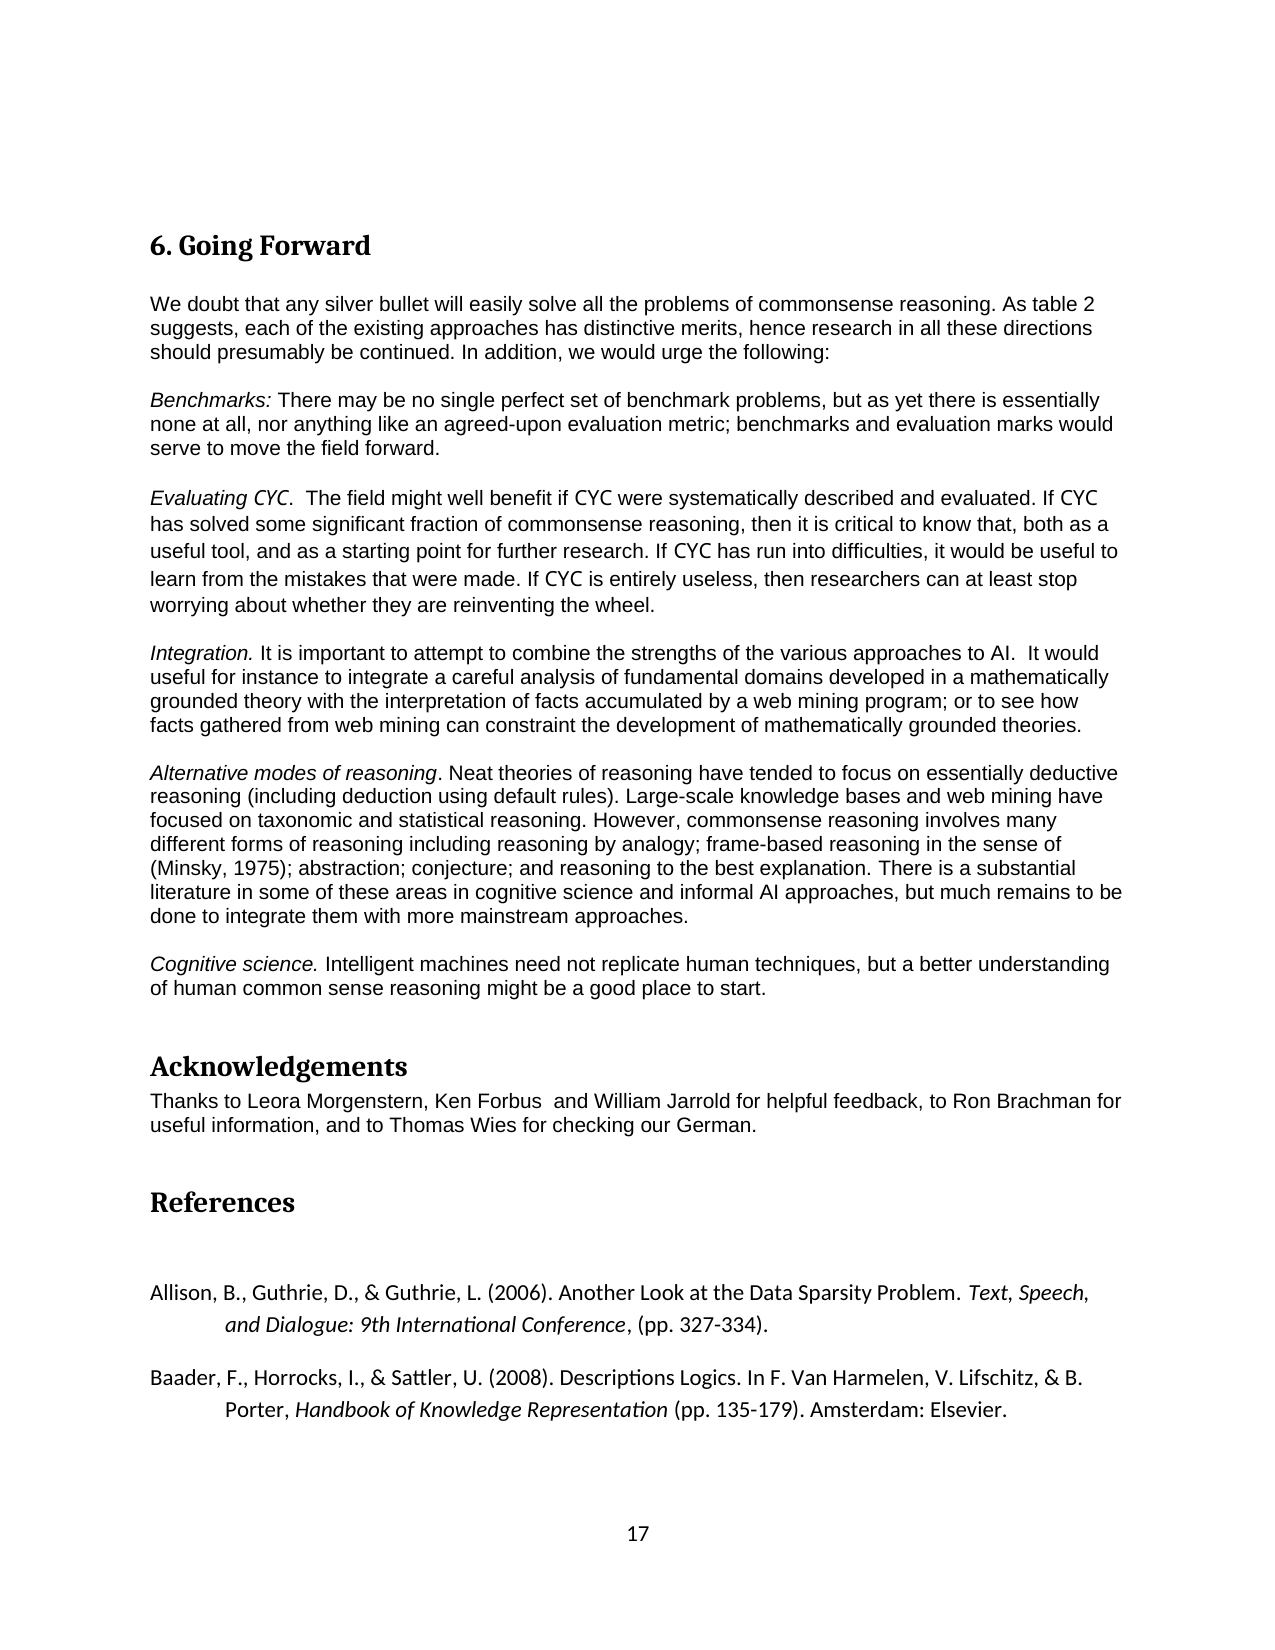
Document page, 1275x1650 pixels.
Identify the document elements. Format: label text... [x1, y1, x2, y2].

subtitle References [150, 1186, 1125, 1220]
subtitle Acknowledgements [150, 1050, 1125, 1083]
text Allison, B., Guthrie, D., & Guthrie, L. (2006). Another Look at the Data Sparsity Problem. Text, Speech, and Dialogue: 9th International Conference, (pp. 327-334). [150, 1278, 1125, 1338]
text Integration. It is important to attempt to combine the strengths of the various approaches to AI. It would useful for instance to integrate a careful analysis of fundamental domains developed in a mathematically grounded theory with the interpretation of facts accumulated by a web mining program; or to see how facts gathered from web mining can constraint the development of mathematically grounded theories. [150, 641, 1125, 736]
text Benchmarks: There may be no single perfect set of benchmark problems, but as yet there is essentially none at all, nor anything like an agreed-upon evaluation metric; benchmarks and evaluation marks would serve to move the field forward. [150, 387, 1125, 459]
subtitle 6. Going Forward [150, 229, 1125, 263]
text Cognitive science. Intelligent machines need not replicate human techniques, but a better understanding of human common sense reasoning might be a good place to start. [150, 952, 1125, 1000]
text Evaluating CYC. The field might well benefit if CYC were systematically described and evaluated. If CYC has solved some significant fraction of commonsense reasoning, then it is critical to know that, both as a useful tool, and as a starting point for further research. If CYC has run into difficulties, it would be useful to learn from the mistakes that were made. If CYC is entirely useless, then researchers can at least stop worrying about whether they are reinventing the wheel. [150, 483, 1125, 617]
text Thanks to Leora Morgenstern, Ken Forbus and William Jarrold for helpful feedback, to Ron Brachman for useful information, and to Thomas Wies for checking our German. [150, 1088, 1125, 1136]
text Baader, F., Horrocks, I., & Sattler, U. (2008). Descriptions Logics. In F. Van Harmelen, V. Lifschitz, & B. Porter, Handbook of Knowledge Representation (pp. 135-179). Amsterdam: Elsevier. [150, 1363, 1125, 1423]
text Alternative modes of reasoning. Neat theories of reasoning have tended to focus on essentially deductive reasoning (including deduction using default rules). Large-scale knowledge bases and web mining have focused on taxonomic and statistical reasoning. However, commonsense reasoning involves many different forms of reasoning including reasoning by analogy; frame-based reasoning in the sense of ; abstraction; conjecture; and reasoning to the best explanation. There is a substantial literature in some of these areas in cognitive science and informal AI approaches, but much remains to be done to integrate them with more mainstream approaches. [150, 760, 1125, 928]
text We doubt that any silver bullet will easily solve all the problems of commonsense reasoning. As table 2 suggests, each of the existing approaches has distinctive merits, hence research in all these directions should presumably be continued. In addition, we would urge the following: [150, 292, 1125, 363]
